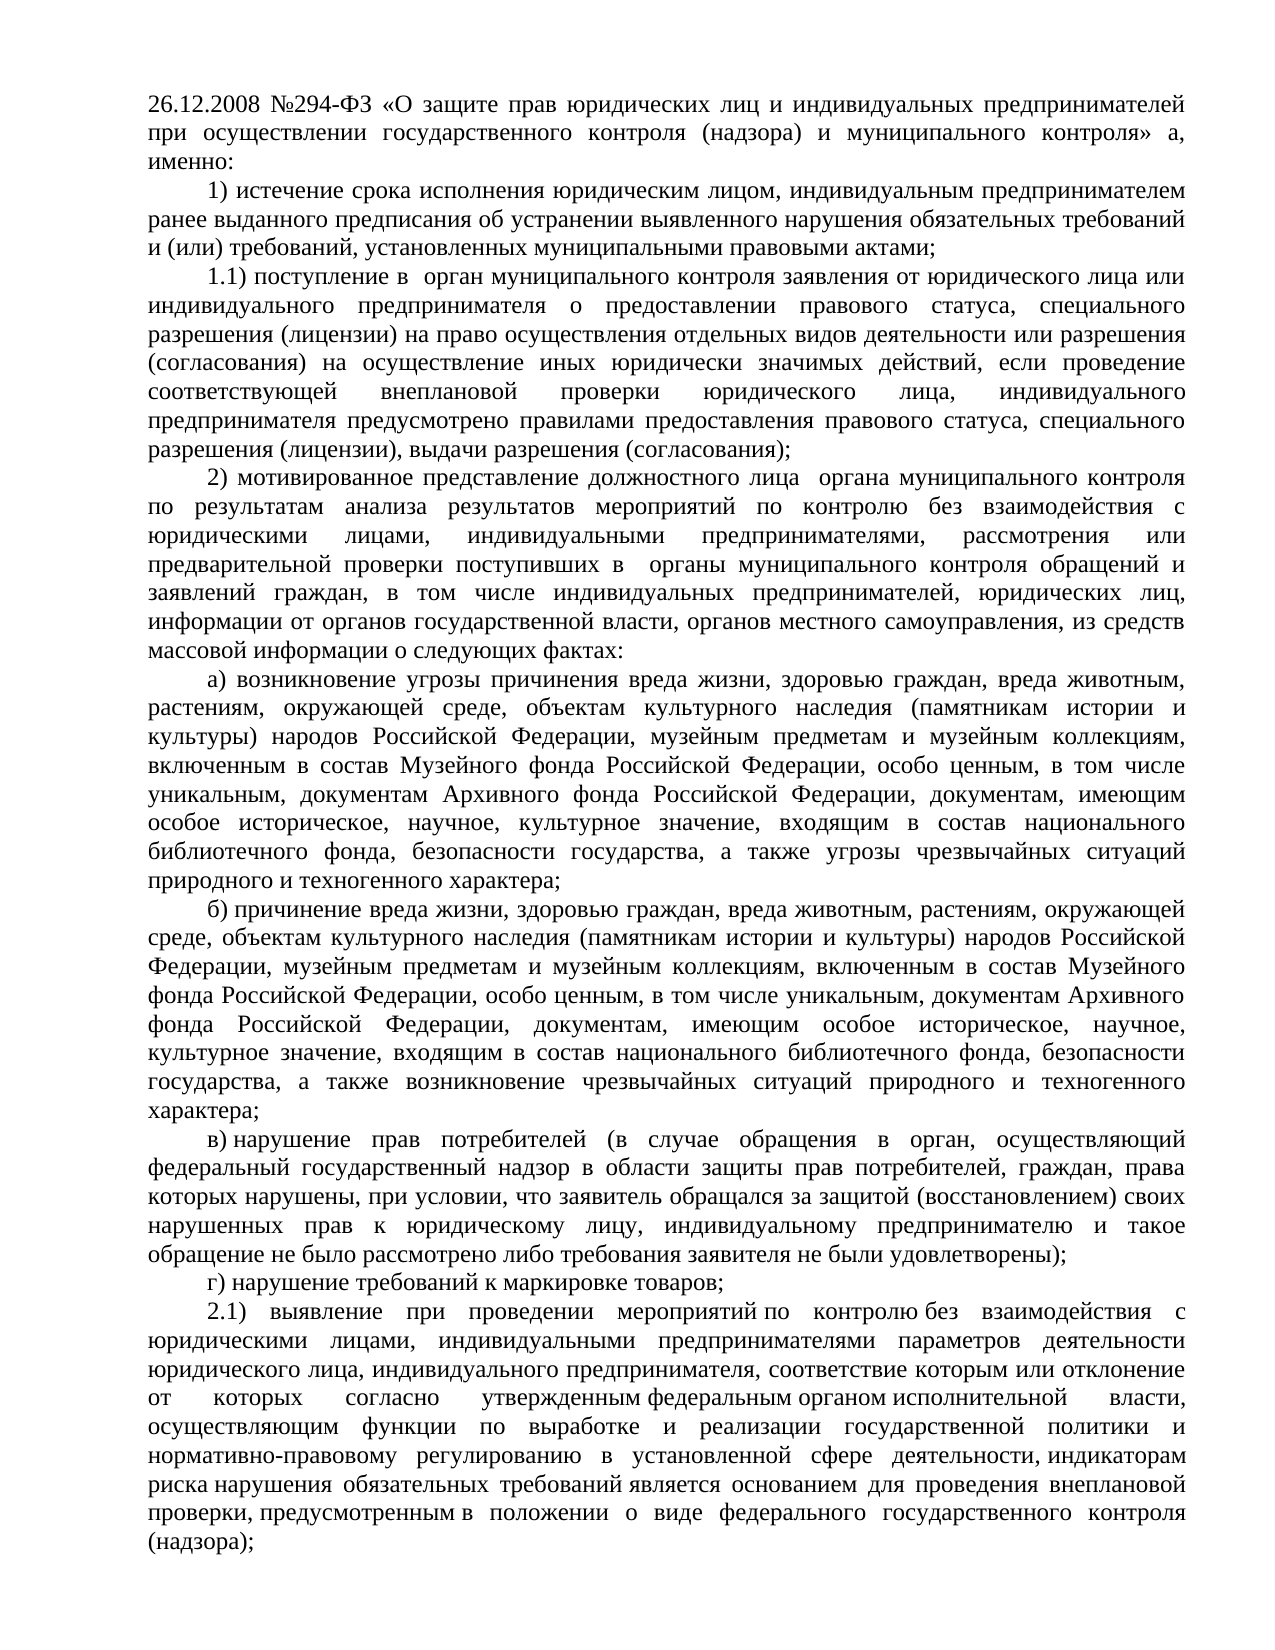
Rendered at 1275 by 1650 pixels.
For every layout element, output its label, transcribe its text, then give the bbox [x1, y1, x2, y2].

text г) нарушение требований к маркировке товаров; [148, 1267, 1186, 1296]
text 2) мотивированное представление должностного лица органа муниципального контроля по результатам анализа результатов мероприятий по контролю без взаимодействия с юридическими лицами, индивидуальными предпринимателями, рассмотрения или предварительной проверки поступивших в органы муниципального контроля обращений и заявлений граждан, в том числе индивидуальных предпринимателей, юридических лиц, информации от органов государственной власти, органов местного самоуправления, из средств массовой информации о следующих фактах: [148, 462, 1186, 664]
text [148, 89, 1186, 175]
text в) нарушение прав потребителей (в случае обращения в орган, осуществляющий федеральный государственный надзор в области защиты прав потребителей, граждан, права которых нарушены, при условии, что заявитель обращался за защитой (восстановлением) своих нарушенных прав к юридическому лицу, индивидуальному предпринимателю и такое обращение не было рассмотрено либо требования заявителя не были удовлетворены); [148, 1124, 1186, 1267]
text а) возникновение угрозы причинения вреда жизни, здоровью граждан, вреда животным, растениям, окружающей среде, объектам культурного наследия (памятникам истории и культуры) народов Российской Федерации, музейным предметам и музейным коллекциям, включенным в состав Музейного фонда Российской Федерации, особо ценным, в том числе уникальным, документам Архивного фонда Российской Федерации, документам, имеющим особое историческое, научное, культурное значение, входящим в состав национального библиотечного фонда, безопасности государства, а также угрозы чрезвычайных ситуаций природного и техногенного характера; [148, 664, 1186, 894]
text 2.1) выявление при проведении мероприятий по контролю без взаимодействия с юридическими лицами, индивидуальными предпринимателями параметров деятельности юридического лица, индивидуального предпринимателя, соответствие которым или отклонение от которых согласно утвержденным федеральным органом исполнительной власти, осуществляющим функции по выработке и реализации государственной политики и нормативно-правовому регулированию в установленной сфере деятельности, индикаторам риска нарушения обязательных требований является основанием для проведения внеплановой проверки, предусмотренным в положении о виде федерального государственного контроля (надзора); [148, 1296, 1186, 1555]
text 1.1) поступление в орган муниципального контроля заявления от юридического лица или индивидуального предпринимателя о предоставлении правового статуса, специального разрешения (лицензии) на право осуществления отдельных видов деятельности или разрешения (согласования) на осуществление иных юридически значимых действий, если проведение соответствующей внеплановой проверки юридического лица, индивидуального предпринимателя предусмотрено правилами предоставления правового статуса, специального разрешения (лицензии), выдачи разрешения (согласования); [148, 261, 1186, 462]
text 1) истечение срока исполнения юридическим лицом, индивидуальным предпринимателем ранее выданного предписания об устранении выявленного нарушения обязательных требований и (или) требований, установленных муниципальными правовыми актами; [148, 175, 1186, 261]
text б) причинение вреда жизни, здоровью граждан, вреда животным, растениям, окружающей среде, объектам культурного наследия (памятникам истории и культуры) народов Российской Федерации, музейным предметам и музейным коллекциям, включенным в состав Музейного фонда Российской Федерации, особо ценным, в том числе уникальным, документам Архивного фонда Российской Федерации, документам, имеющим особое историческое, научное, культурное значение, входящим в состав национального библиотечного фонда, безопасности государства, а также возникновение чрезвычайных ситуаций природного и техногенного характера; [148, 894, 1186, 1124]
